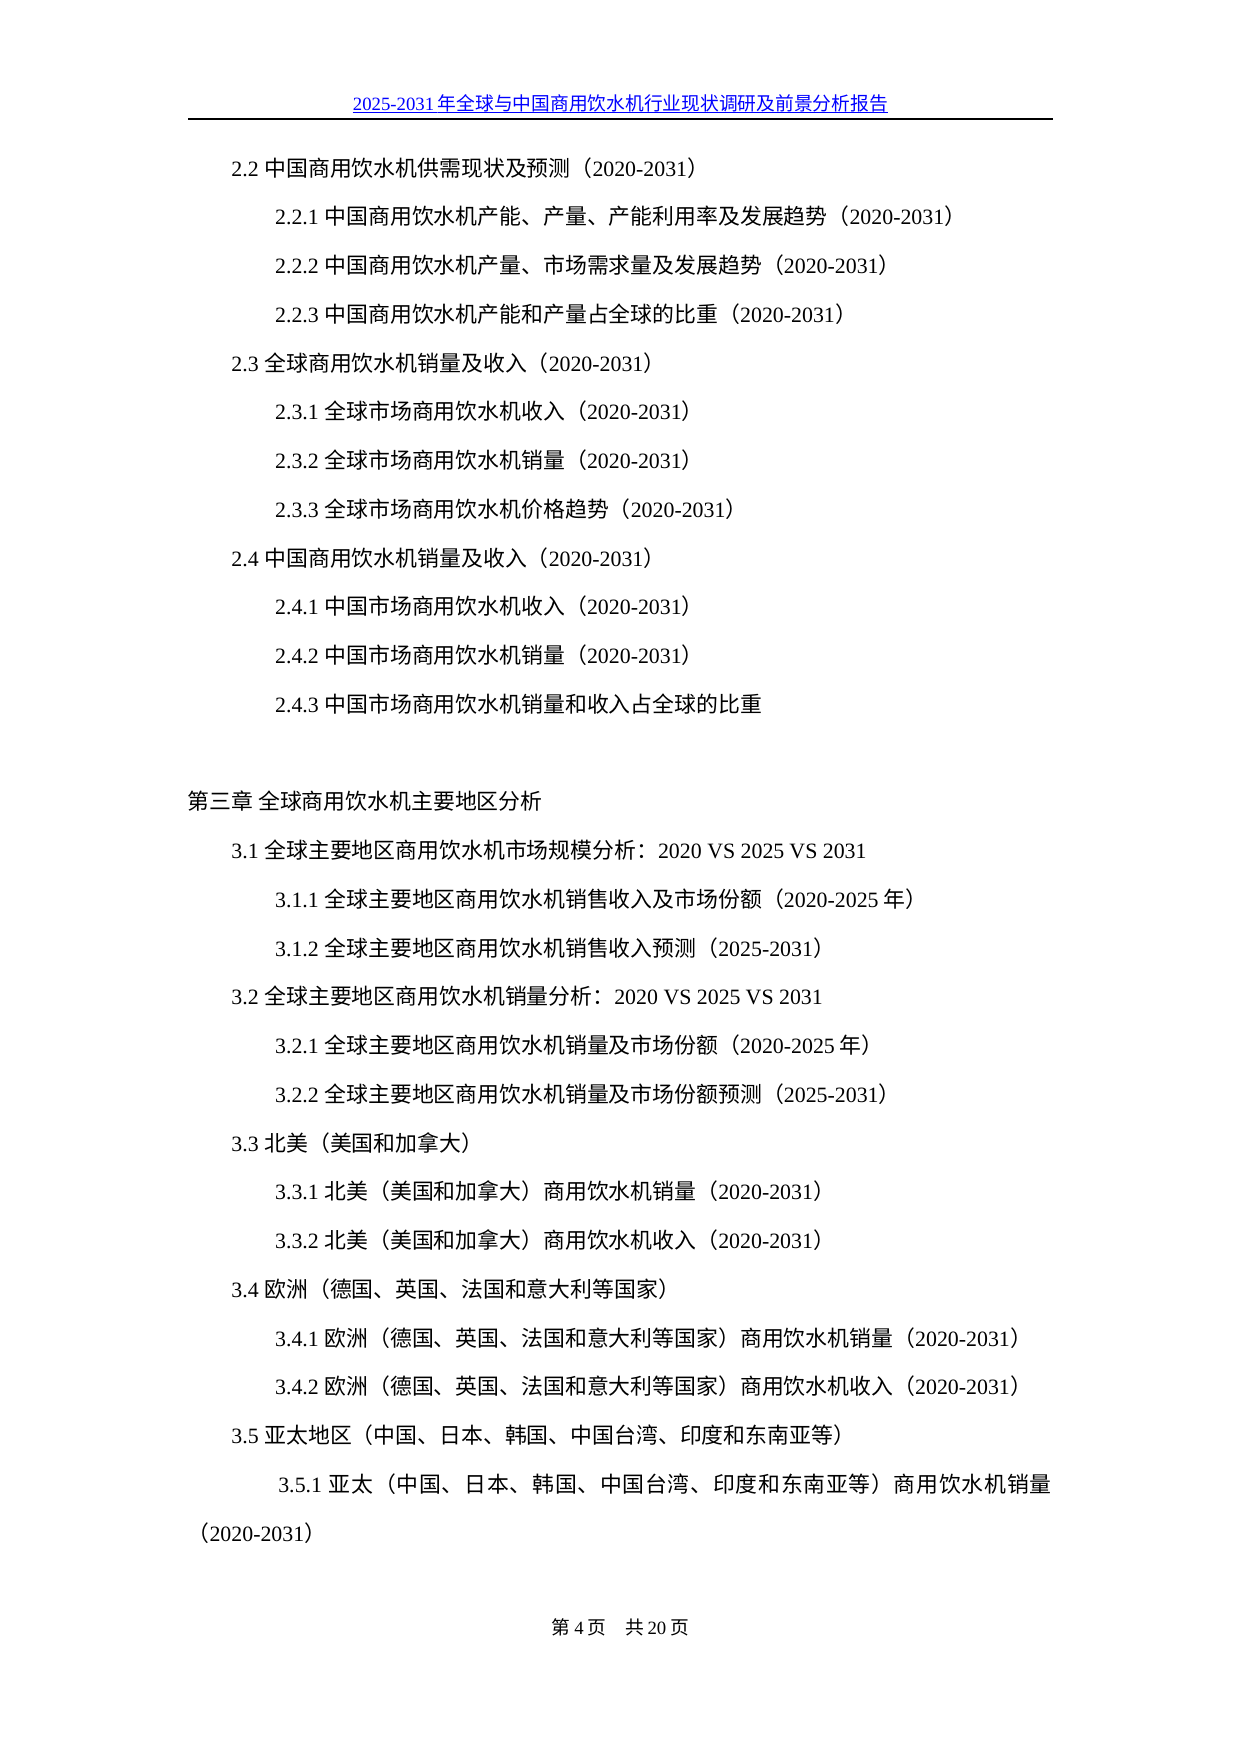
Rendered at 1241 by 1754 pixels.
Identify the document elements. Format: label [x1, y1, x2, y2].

text [187, 150, 1053, 1548]
